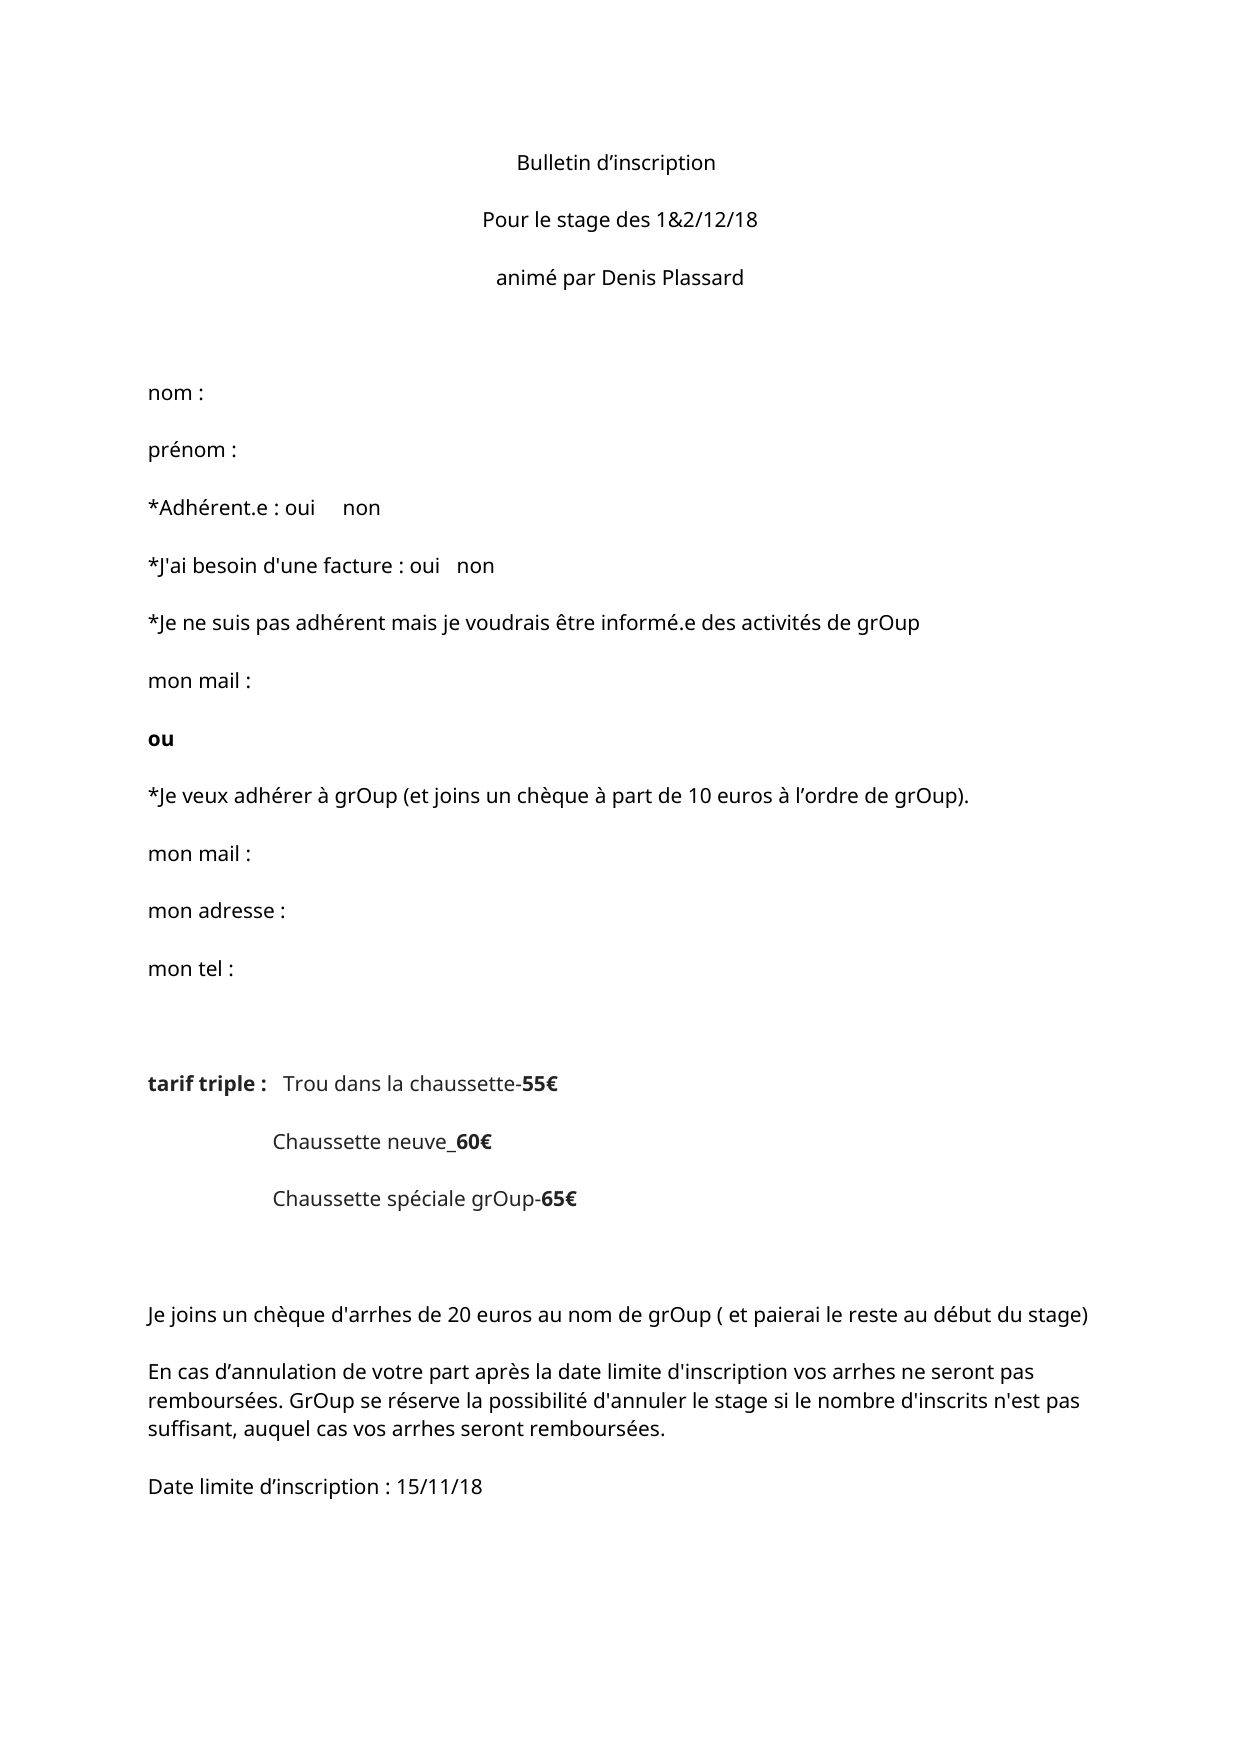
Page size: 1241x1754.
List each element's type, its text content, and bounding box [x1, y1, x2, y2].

text mon mail : [148, 666, 1093, 694]
text mon adresse : [148, 896, 1093, 925]
text mon tel : [148, 954, 1093, 982]
text Chaussette spéciale grOup-65€ [148, 1184, 1093, 1213]
text *Adhérent.e : oui non [148, 493, 1093, 522]
text animé par Denis Plassard [148, 263, 1093, 291]
text ou [148, 724, 1093, 752]
text Date limite d’inscription : 15/11/18 [148, 1472, 1093, 1500]
text prénom : [148, 436, 1093, 464]
text tarif triple : Trou dans la chaussette-55€ [148, 1069, 1093, 1098]
text Bulletin d’inscription [443, 148, 1093, 176]
text mon mail : [148, 839, 1093, 867]
text Je joins un chèque d'arrhes de 20 euros au nom de grOup ( et paierai le reste au début du stage) [148, 1300, 1093, 1328]
text nom : [148, 378, 1093, 406]
text *Je ne suis pas adhérent mais je voudrais être informé.e des activités de grOup [148, 608, 1093, 637]
text *J'ai besoin d'une facture : oui non [148, 551, 1093, 579]
text Pour le stage des 1&2/12/18 [148, 205, 1093, 234]
text En cas d’annulation de votre part après la date limite d'inscription vos arrhes ne seront pas remboursées. GrOup se réserve la possibilité d'annuler le stage si le nombre d'inscrits n'est pas suffisant, auquel cas vos arrhes seront remboursées. [148, 1357, 1093, 1443]
text Chaussette neuve_60€ [148, 1127, 1093, 1155]
text *Je veux adhérer à grOup (et joins un chèque à part de 10 euros à l’ordre de grOup). [148, 781, 1093, 810]
